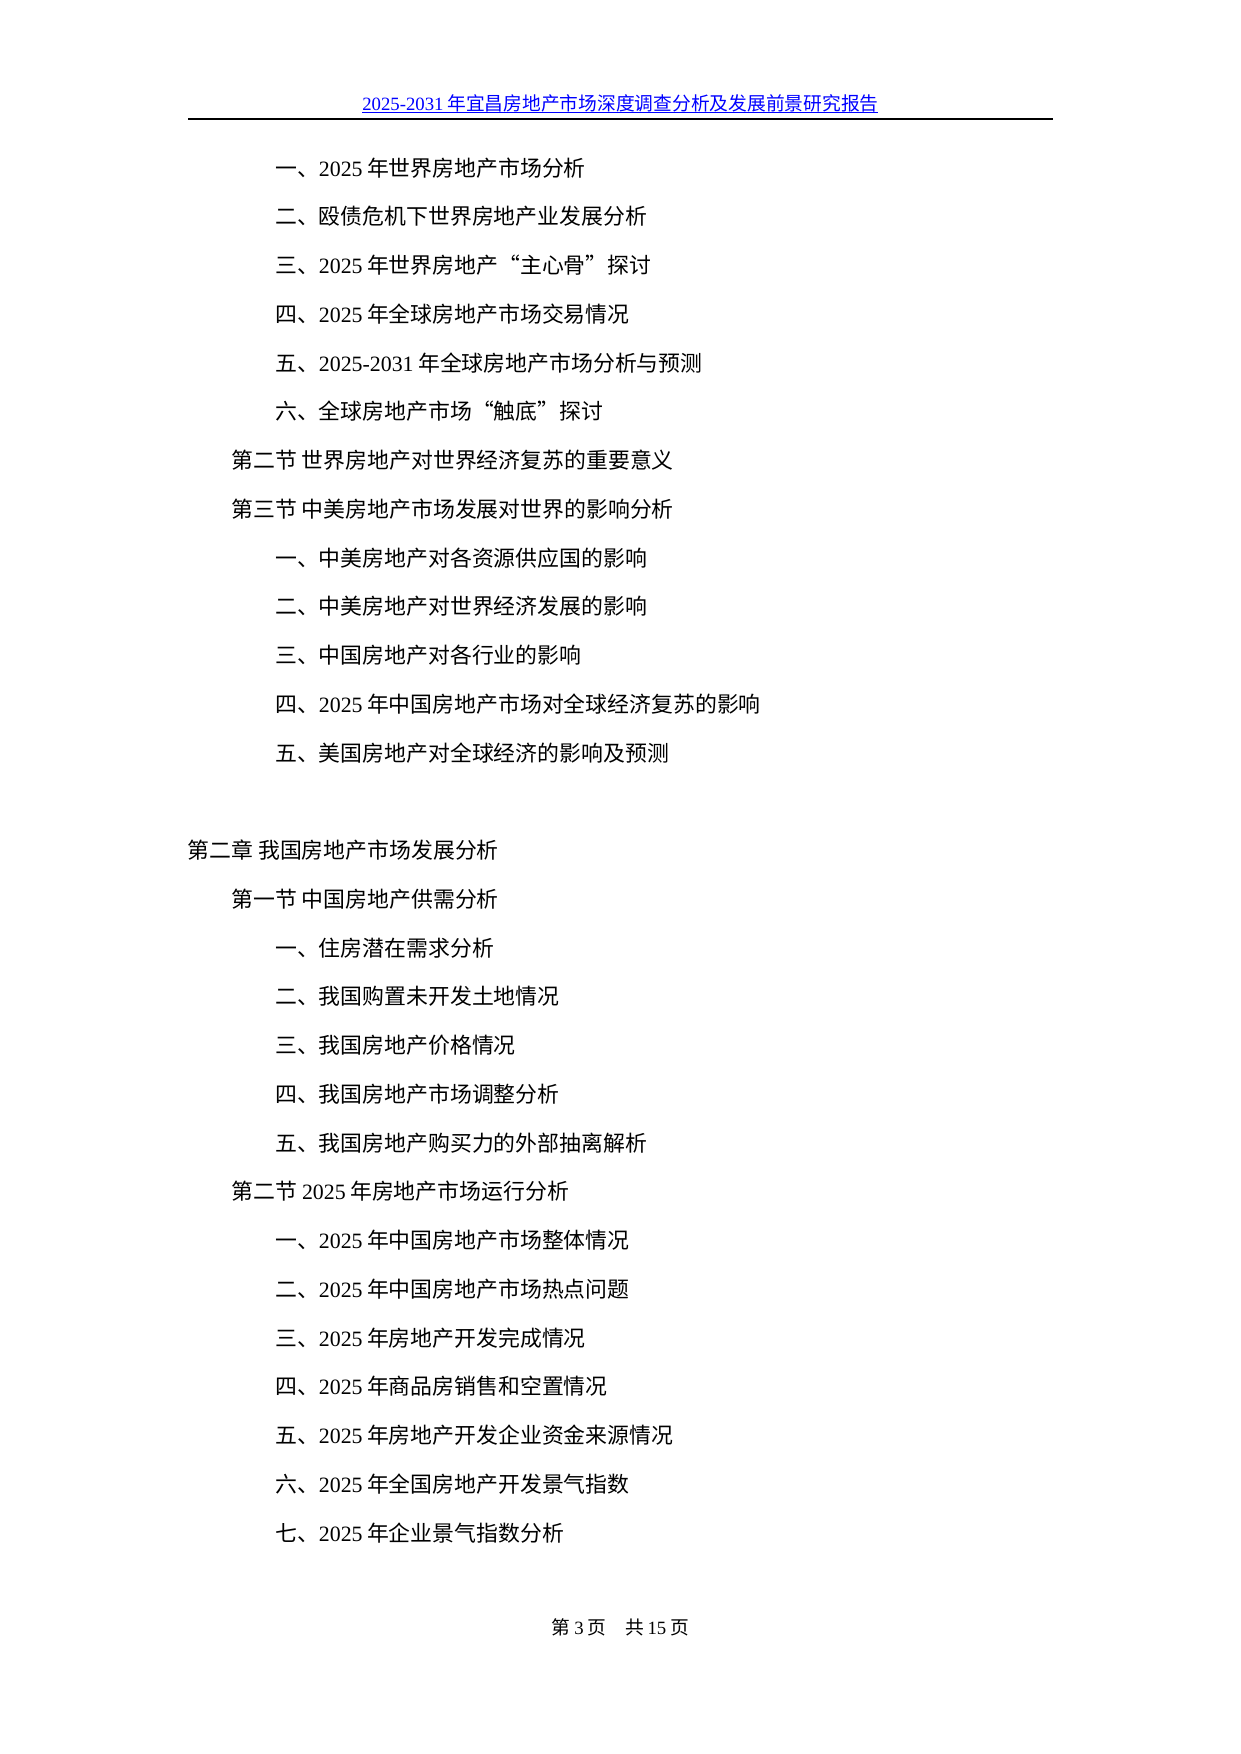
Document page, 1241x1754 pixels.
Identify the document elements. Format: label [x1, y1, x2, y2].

text [187, 150, 1053, 1548]
